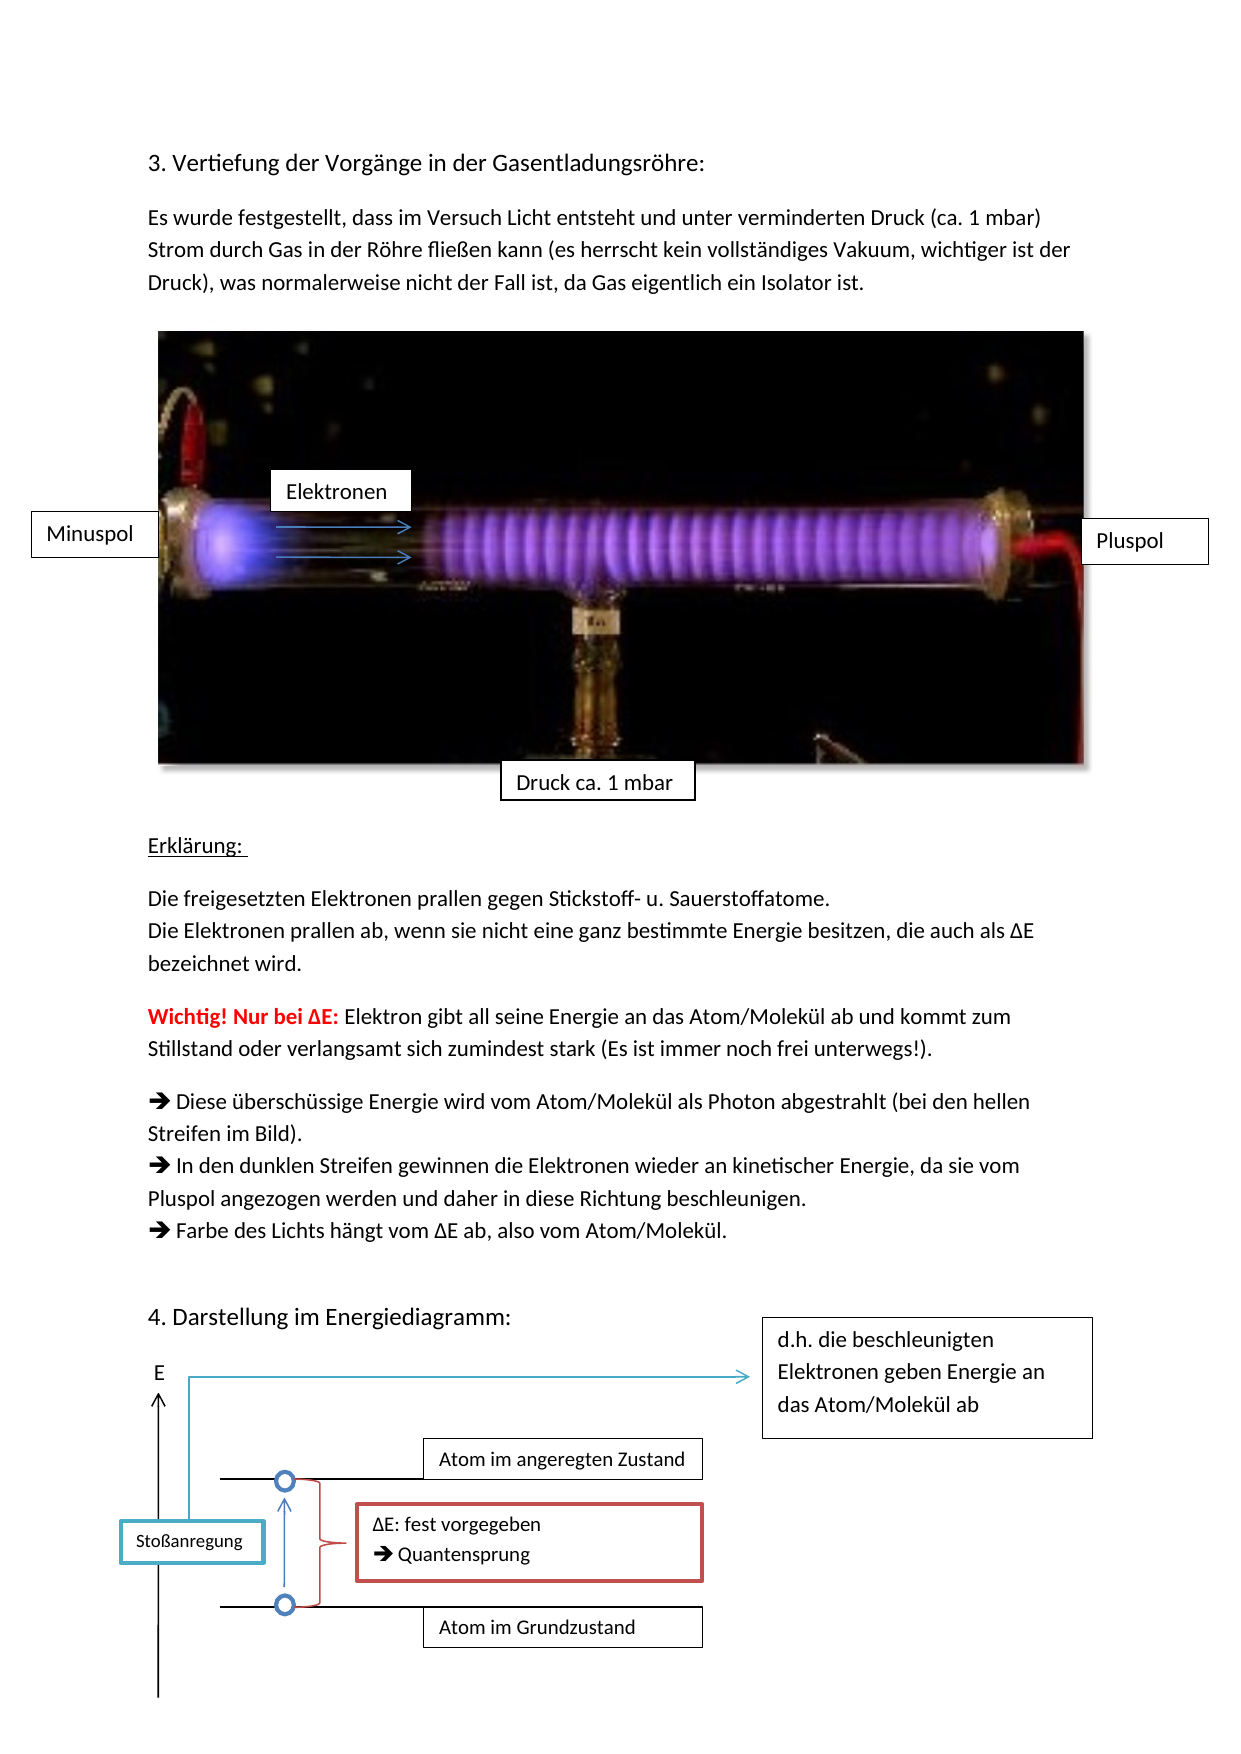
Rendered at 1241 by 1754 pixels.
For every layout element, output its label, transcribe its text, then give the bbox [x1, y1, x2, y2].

text Erklärung: [148, 799, 1093, 859]
text 3. Vertiefung der Vorgänge in der Gasentladungsröhre: [148, 148, 1093, 178]
text Diese überschüssige Energie wird vom Atom/Molekül als Photon abgestrahlt (bei den hellen Streifen im Bild). In den dunklen Streifen gewinnen die Elektronen wieder an kinetischer Energie, da sie vom Pluspol angezogen werden und daher in diese Richtung beschleunigen. Farbe des Lichts hängt vom ΔE ab, also vom Atom/Molekül. [148, 1087, 1093, 1276]
text Die freigesetzten Elektronen prallen gegen Stickstoff- u. Sauerstoffatome. Die Elektronen prallen ab, wenn sie nicht eine ganz bestimmte Energie besitzen, die auch als ΔE bezeichnet wird. [148, 884, 1093, 977]
text 4. Darstellung im Energiediagramm: [148, 1301, 1093, 1332]
text Wichtig! Nur bei ΔE: Elektron gibt all seine Energie an das Atom/Molekül ab und kommt zum Stillstand oder verlangsamt sich zumindest stark (Es ist immer noch frei unterwegs!). [148, 1002, 1093, 1062]
text Es wurde festgestellt, dass im Versuch Licht entsteht und unter verminderten Druck (ca. 1 mbar) Strom durch Gas in der Röhre fließen kann (es herrscht kein vollständiges Vakuum, wichtiger ist der Druck), was normalerweise nicht der Fall ist, da Gas eigentlich ein Isolator ist. [148, 203, 1093, 296]
picture [147, 320, 1093, 775]
